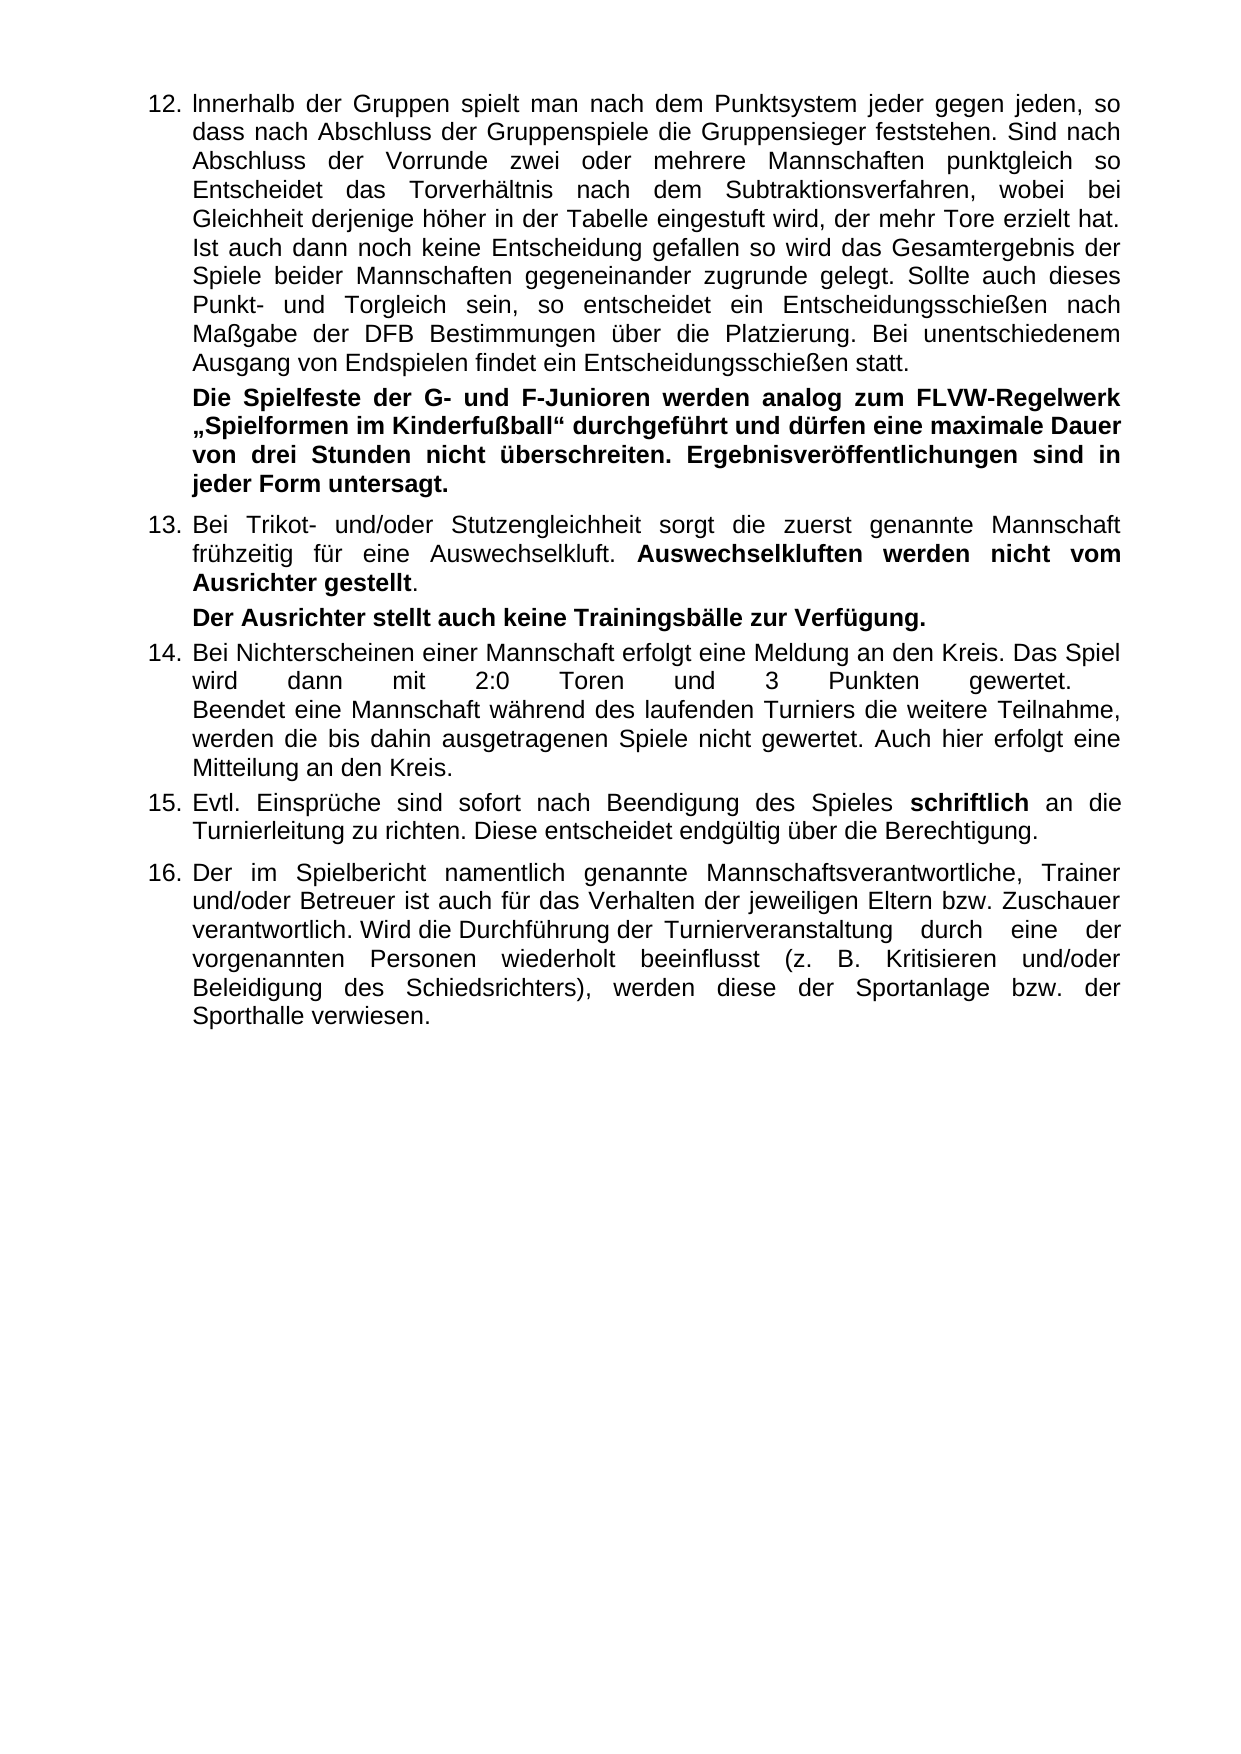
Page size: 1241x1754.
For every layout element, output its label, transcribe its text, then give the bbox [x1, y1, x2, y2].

text Die Spielfeste der G- und F-Junioren werden analog zum FLVW-Regelwerk „Spielformen im Kinderfußball“ durchgeführt und dürfen eine maximale Dauer von drei Stunden nicht überschreiten. Ergebnisveröffentlichungen sind in jeder Form untersagt. [192, 382, 1122, 497]
text 13. Bei Trikot- und/oder Stutzengleichheit sorgt die zuerst genannte Mannschaft frühzeitig für eine Auswechselkluft. Auswechselkluften werden nicht vom Ausrichter gestellt. [148, 510, 1122, 596]
text 16. Der im Spielbericht namentlich genannte Mannschaftsverantwortliche, Trainer und/oder Betreuer ist auch für das Verhalten der jeweiligen Eltern bzw. Zuschauer verantwortlich. Wird die Durchführung der Turnierveranstaltung durch eine der vorgenannten Personen wiederholt beeinflusst (z. B. Kritisieren und/oder Beleidigung des Schiedsrichters), werden diese der Sportanlage bzw. der Sporthalle verwiesen. [148, 857, 1122, 1030]
text 12. lnnerhalb der Gruppen spielt man nach dem Punktsystem jeder gegen jeden, so dass nach Abschluss der Gruppenspiele die Gruppensieger feststehen. Sind nach Abschluss der Vorrunde zwei oder mehrere Mannschaften punktgleich so Entscheidet das Torverhältnis nach dem Subtraktionsverfahren, wobei bei Gleichheit derjenige höher in der Tabelle eingestuft wird, der mehr Tore erzielt hat. Ist auch dann noch keine Entscheidung gefallen so wird das Gesamtergebnis der Spiele beider Mannschaften gegeneinander zugrunde gelegt. Sollte auch dieses Punkt- und Torgleich sein, so entscheidet ein Entscheidungsschießen nach Maßgabe der DFB Bestimmungen über die Platzierung. Bei unentschiedenem Ausgang von Endspielen findet ein Entscheidungsschießen statt. [148, 89, 1122, 376]
text 15. Evtl. Einsprüche sind sofort nach Beendigung des Spieles schriftlich an die Turnierleitung zu richten. Diese entscheidet endgültig über die Berechtigung. [148, 787, 1122, 845]
text Der Ausrichter stellt auch keine Trainingsbälle zur Verfügung. [192, 602, 1122, 631]
text 14. Bei Nichterscheinen einer Mannschaft erfolgt eine Meldung an den Kreis. Das Spiel wird dann mit 2:0 Toren und 3 Punkten gewertet. Beendet eine Mannschaft während des laufenden Turniers die weitere Teilnahme, werden die bis dahin ausgetragenen Spiele nicht gewertet. Auch hier erfolgt eine Mitteilung an den Kreis. [148, 637, 1122, 781]
